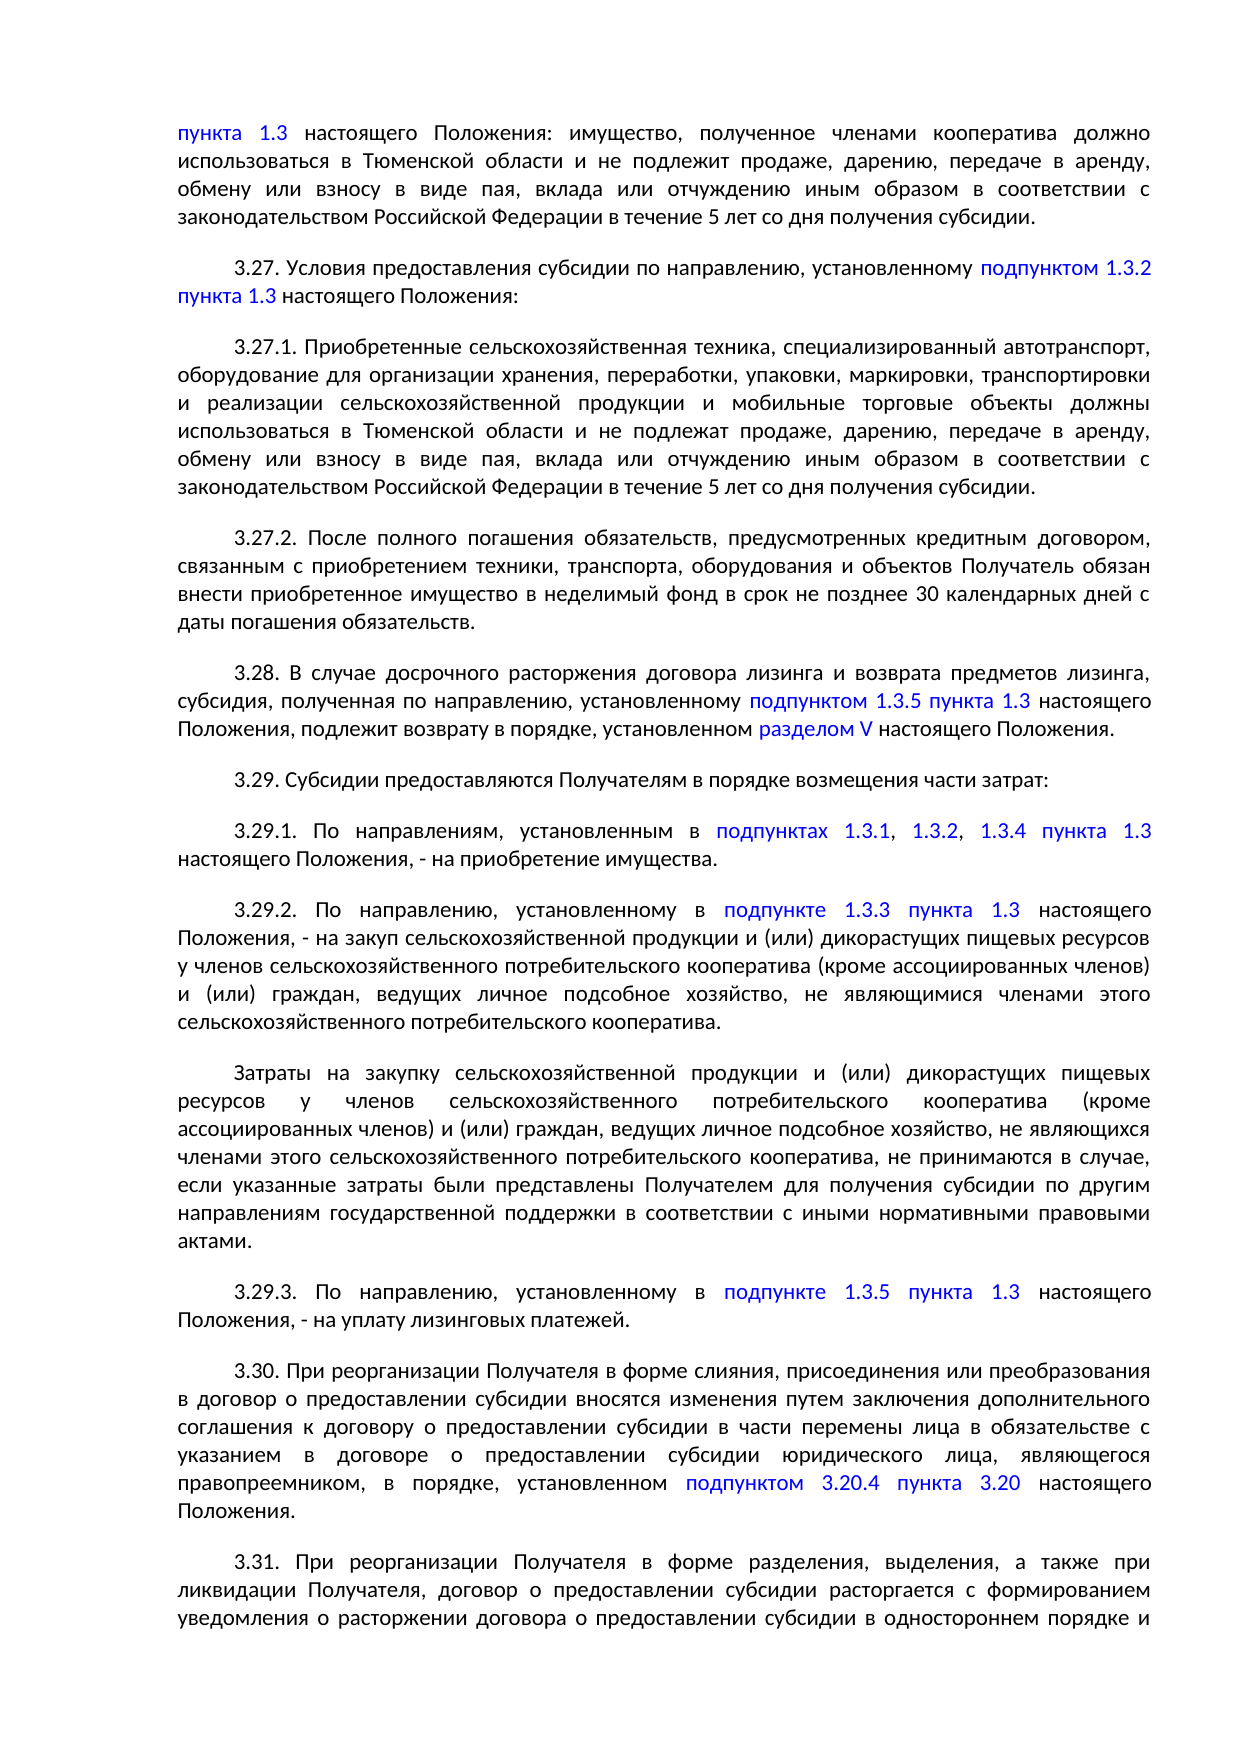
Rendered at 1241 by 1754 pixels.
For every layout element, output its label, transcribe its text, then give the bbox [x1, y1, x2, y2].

text 3.29.3. По направлению, установленному в подпункте 1.3.5 пункта 1.3 настоящего Положения, - на уплату лизинговых платежей. [177, 1277, 1152, 1333]
text 3.29.1. По направлениям, установленным в подпунктах 1.3.1, 1.3.2, 1.3.4 пункта 1.3 настоящего Положения, - на приобретение имущества. [177, 816, 1152, 872]
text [177, 118, 1152, 230]
text 3.29.2. По направлению, установленному в подпункте 1.3.3 пункта 1.3 настоящего Положения, - на закуп сельскохозяйственной продукции и (или) дикорастущих пищевых ресурсов у членов сельскохозяйственного потребительского кооператива (кроме ассоциированных членов) и (или) граждан, ведущих личное подсобное хозяйство, не являющимися членами этого сельскохозяйственного потребительского кооператива. [177, 895, 1152, 1035]
text 3.27. Условия предоставления субсидии по направлению, установленному подпунктом 1.3.2 пункта 1.3 настоящего Положения: [177, 253, 1152, 309]
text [177, 1547, 1152, 1631]
text 3.27.1. Приобретенные сельскохозяйственная техника, специализированный автотранспорт, оборудование для организации хранения, переработки, упаковки, маркировки, транспортировки и реализации сельскохозяйственной продукции и мобильные торговые объекты должны использоваться в Тюменской области и не подлежат продаже, дарению, передаче в аренду, обмену или взносу в виде пая, вклада или отчуждению иным образом в соответствии с законодательством Российской Федерации в течение 5 лет со дня получения субсидии. [177, 332, 1152, 500]
text Затраты на закупку сельскохозяйственной продукции и (или) дикорастущих пищевых ресурсов у членов сельскохозяйственного потребительского кооператива (кроме ассоциированных членов) и (или) граждан, ведущих личное подсобное хозяйство, не являющихся членами этого сельскохозяйственного потребительского кооператива, не принимаются в случае, если указанные затраты были представлены Получателем для получения субсидии по другим направлениям государственной поддержки в соответствии с иными нормативными правовыми актами. [177, 1058, 1152, 1254]
text 3.28. В случае досрочного расторжения договора лизинга и возврата предметов лизинга, субсидия, полученная по направлению, установленному подпунктом 1.3.5 пункта 1.3 настоящего Положения, подлежит возврату в порядке, установленном разделом V настоящего Положения. [177, 658, 1152, 742]
text 3.30. При реорганизации Получателя в форме слияния, присоединения или преобразования в договор о предоставлении субсидии вносятся изменения путем заключения дополнительного соглашения к договору о предоставлении субсидии в части перемены лица в обязательстве с указанием в договоре о предоставлении субсидии юридического лица, являющегося правопреемником, в порядке, установленном подпунктом 3.20.4 пункта 3.20 настоящего Положения. [177, 1356, 1152, 1524]
text 3.29. Субсидии предоставляются Получателям в порядке возмещения части затрат: [177, 765, 1152, 793]
text 3.27.2. После полного погашения обязательств, предусмотренных кредитным договором, связанным с приобретением техники, транспорта, оборудования и объектов Получатель обязан внести приобретенное имущество в неделимый фонд в срок не позднее 30 календарных дней с даты погашения обязательств. [177, 523, 1152, 635]
